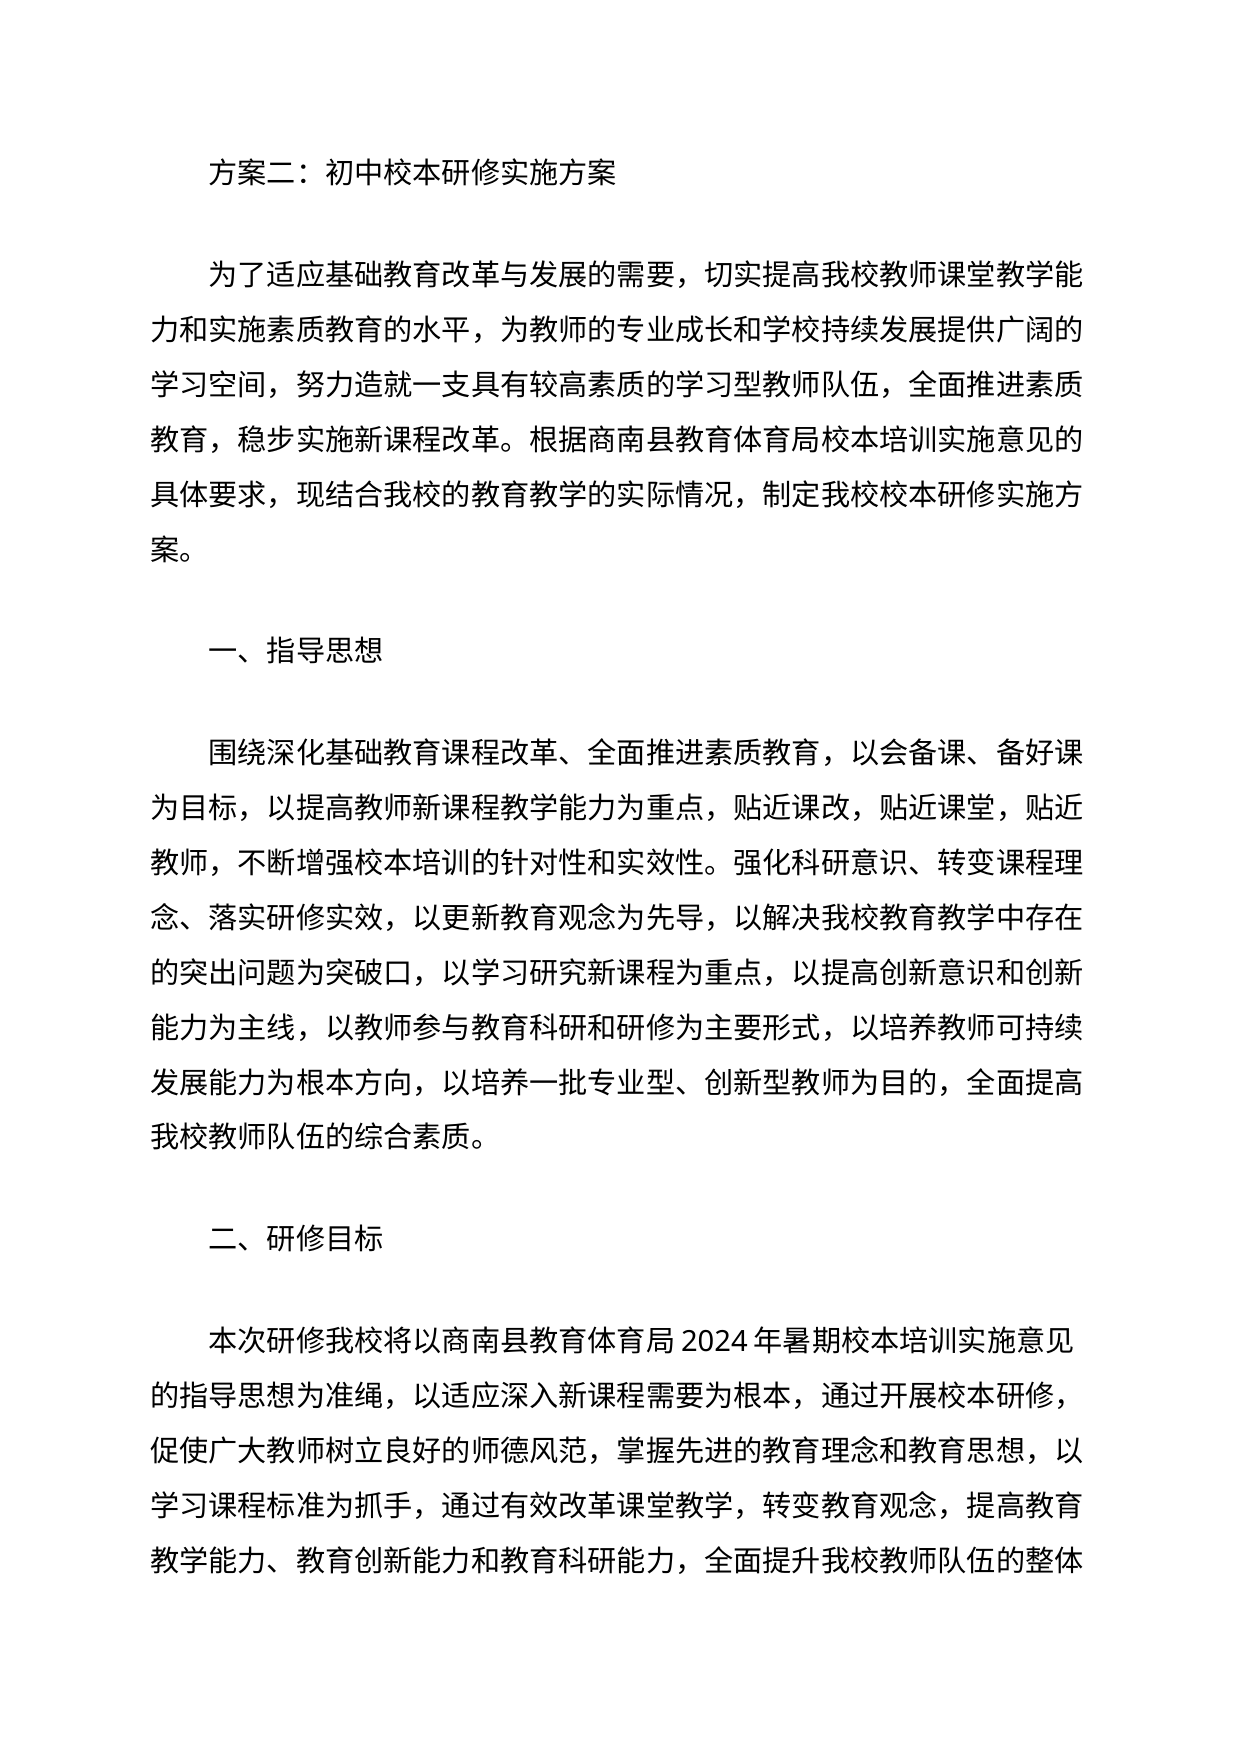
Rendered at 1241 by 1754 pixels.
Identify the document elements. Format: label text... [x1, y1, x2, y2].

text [150, 1318, 1090, 1579]
text 二、研修目标 [150, 1216, 1090, 1258]
text 为了适应基础教育改革与发展的需要，切实提高我校教师课堂教学能力和实施素质教育的水平，为教师的专业成长和学校持续发展提供广阔的学习空间，努力造就一支具有较高素质的学习型教师队伍，全面推进素质教育，稳步实施新课程改革。根据商南县教育体育局校本培训实施意见的具体要求，现结合我校的教育教学的实际情况，制定我校校本研修实施方案。 [150, 252, 1090, 568]
text 方案二：初中校本研修实施方案 [150, 150, 1090, 192]
text 围绕深化基础教育课程改革、全面推进素质教育，以会备课、备好课为目标，以提高教师新课程教学能力为重点，贴近课改，贴近课堂，贴近教师，不断增强校本培训的针对性和实效性。强化科研意识、转变课程理念、落实研修实效，以更新教育观念为先导，以解决我校教育教学中存在的突出问题为突破口，以学习研究新课程为重点，以提高创新意识和创新能力为主线，以教师参与教育科研和研修为主要形式，以培养教师可持续发展能力为根本方向，以培养一批专业型、创新型教师为目的，全面提高我校教师队伍的综合素质。 [150, 730, 1090, 1156]
text 一、指导思想 [150, 628, 1090, 670]
